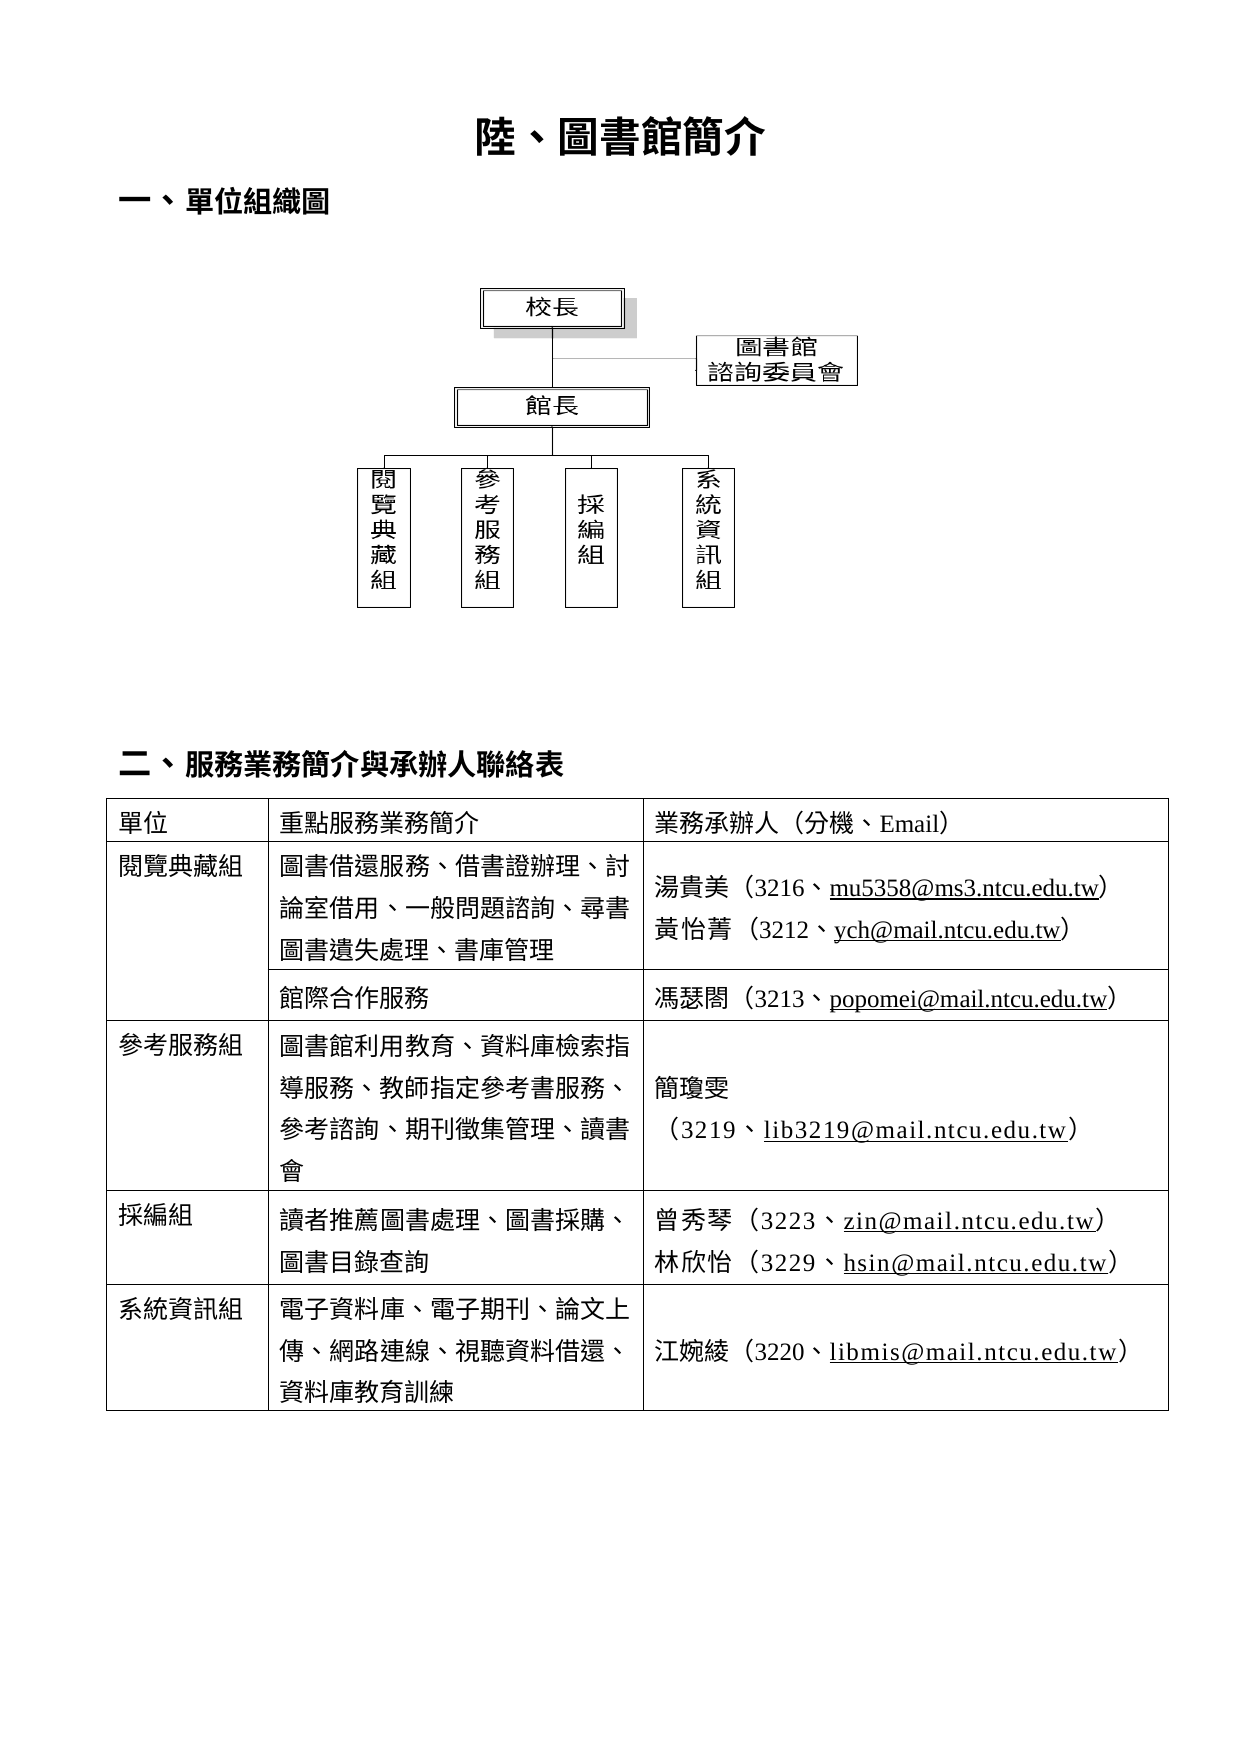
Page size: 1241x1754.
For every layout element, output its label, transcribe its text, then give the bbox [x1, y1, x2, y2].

table_cell 簡瓊雯（3219、lib3219@mail.ntcu.edu.tw） [644, 1021, 1168, 1190]
table_cell 參考服務組 [107, 1021, 268, 1190]
text 一、單位組織圖 [118, 160, 1122, 235]
table_cell 湯貴美（3216、mu5358@ms3.ntcu.edu.tw） 黃怡菁（3212、ych@mail.ntcu.edu.tw） [644, 842, 1168, 968]
table_cell 館際合作服務 [269, 970, 643, 1020]
table_header 重點服務業務簡介 [269, 799, 643, 841]
table_cell 讀者推薦圖書處理、圖書採購、圖書目錄查詢 [269, 1191, 643, 1284]
table_cell 系統資訊組 [107, 1285, 268, 1410]
text 二、服務業務簡介與承辦人聯絡表 [118, 723, 1122, 798]
table_cell 採編組 [107, 1191, 268, 1284]
table_header 單位 [107, 799, 268, 841]
text 陸、圖書館簡介 [118, 123, 1122, 160]
table_cell 圖書館利用教育、資料庫檢索指導服務、教師指定參考書服務、參考諮詢、期刊徵集管理、讀書會 [269, 1021, 643, 1190]
table_cell 電子資料庫、電子期刊、論文上傳、網路連線、視聽資料借還、資料庫教育訓練 [269, 1285, 643, 1410]
table_header 業務承辦人（分機、Email） [644, 799, 1168, 841]
table_cell 曾秀琴（3223、zin@mail.ntcu.edu.tw） 林欣怡（3229、hsin@mail.ntcu.edu.tw） [644, 1191, 1168, 1284]
table_cell 閱覽典藏組 [107, 842, 268, 1020]
table_cell 馮瑟閤（3213、popomei@mail.ntcu.edu.tw） [644, 970, 1168, 1020]
table_cell 江婉綾（3220、libmis@mail.ntcu.edu.tw） [644, 1285, 1168, 1410]
table_cell 圖書借還服務、借書證辦理、討論室借用、一般問題諮詢、尋書圖書遺失處理、書庫管理 [269, 842, 643, 968]
